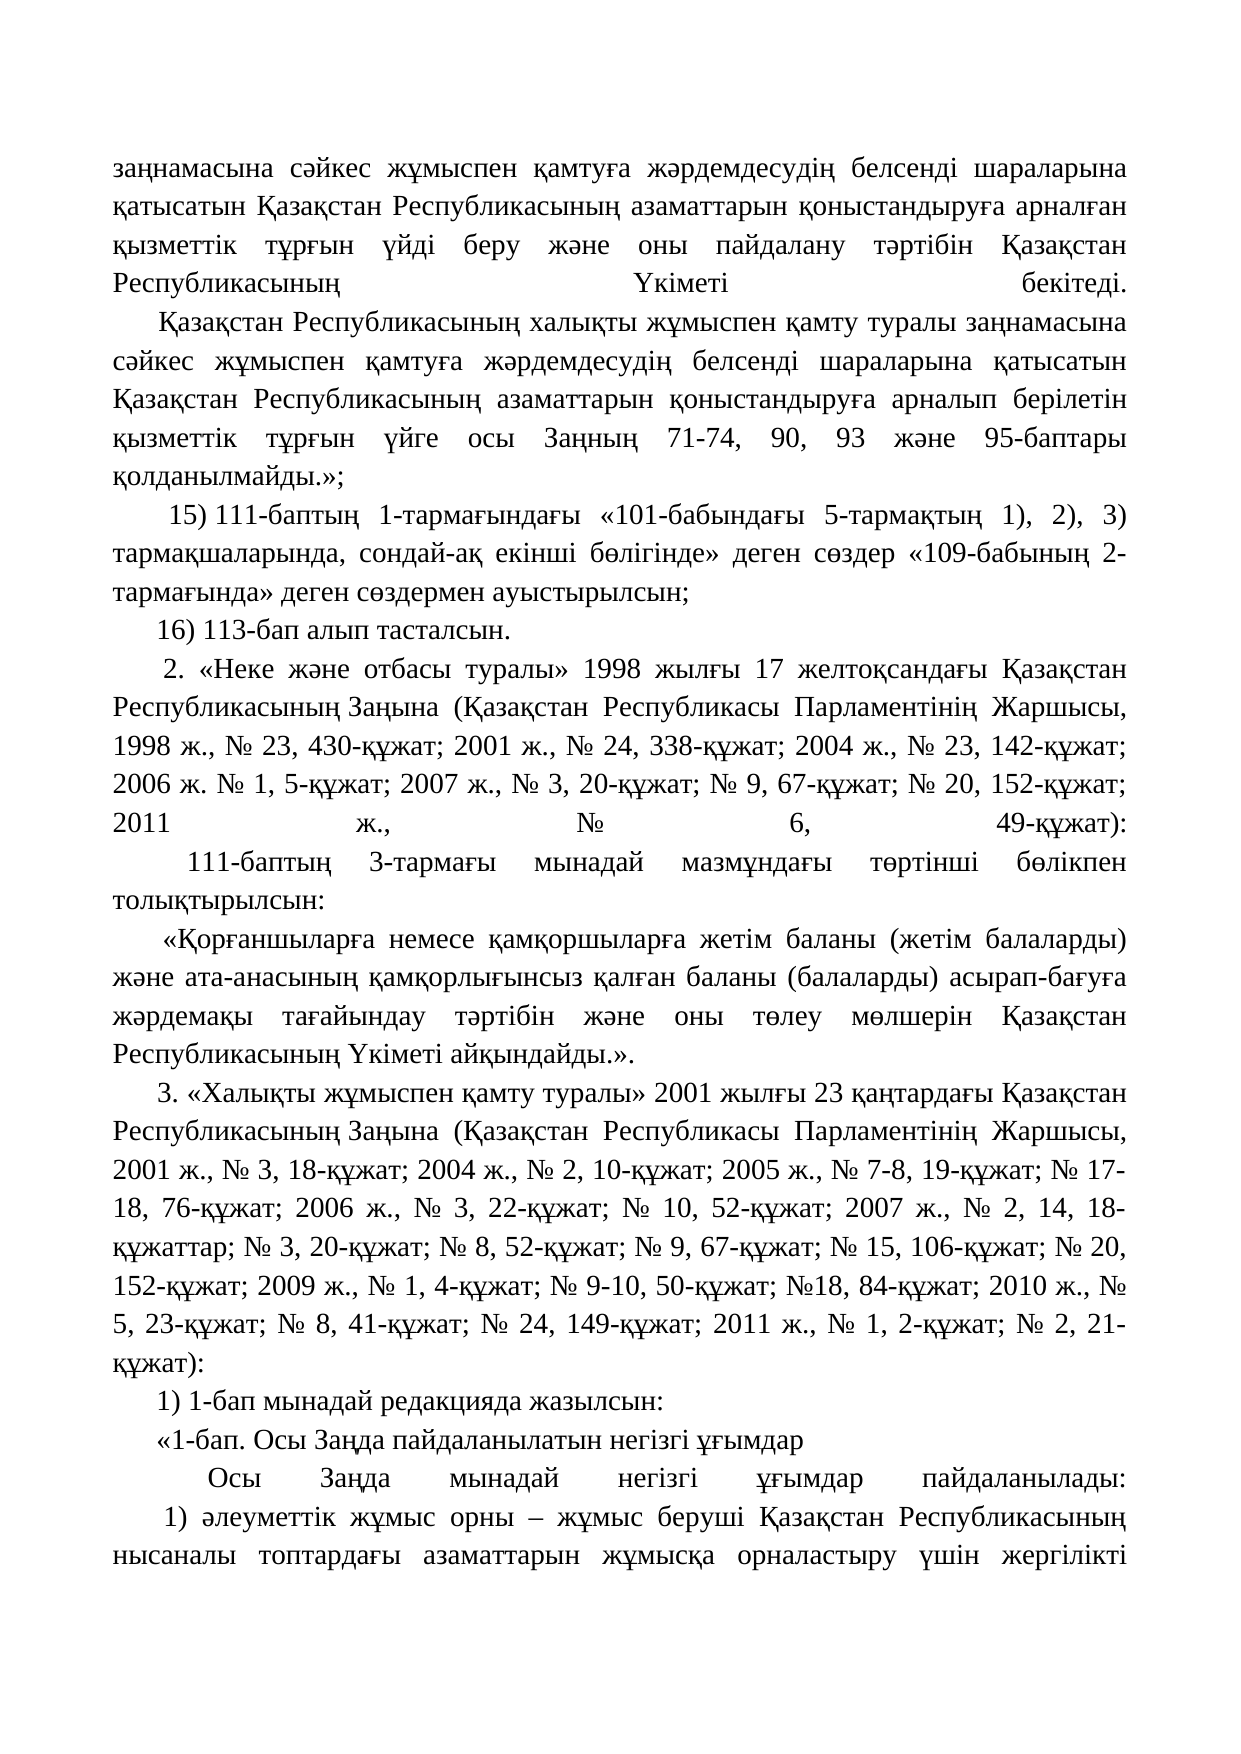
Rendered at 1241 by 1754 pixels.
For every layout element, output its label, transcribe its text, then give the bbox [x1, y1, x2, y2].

text 2. «Неке және отбасы туралы» 1998 жылғы 17 желтоқсандағы Қазақстан Республикасының Заңына (Қазақстан Республикасы Парламентінің Жаршысы, 1998 ж., № 23, 430-құжат; 2001 ж., № 24, 338-құжат; 2004 ж., № 23, 142-құжат; 2006 ж. № 1, 5-құжат; 2007 ж., № 3, 20-құжат; № 9, 67-құжат; № 20, 152-құжат; 2011 ж., № 6, 49-құжат): 111-баптың 3-тармағы мынадай мазмұндағы төртінші бөлікпен толықтырылсын: «Қорғаншыларға немесе қамқоршыларға жетім баланы (жетім балаларды) және ата-анасының қамқорлығынсыз қалған баланы (балаларды) асырап-бағуға жәрдемақы тағайындау тәртібін және оны төлеу мөлшерін Қазақстан Республикасының Үкіметі айқындайды.». [112, 651, 1128, 1070]
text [112, 1460, 1128, 1571]
text 3. «Халықты жұмыспен қамту туралы» 2001 жылғы 23 қаңтардағы Қазақстан Республикасының Заңына (Қазақстан Республикасы Парламентінің Жаршысы, 2001 ж., № 3, 18-құжат; 2004 ж., № 2, 10-құжат; 2005 ж., № 7-8, 19-құжат; № 17-18, 76-құжат; 2006 ж., № 3, 22-құжат; № 10, 52-құжат; 2007 ж., № 2, 14, 18-құжаттар; № 3, 20-құжат; № 8, 52-құжат; № 9, 67-құжат; № 15, 106-құжат; № 20, 152-құжат; 2009 ж., № 1, 4-құжат; № 9-10, 50-құжат; №18, 84-құжат; 2010 ж., № 5, 23-құжат; № 8, 41-құжат; № 24, 149-құжат; 2011 ж., № 1, 2-құжат; № 2, 21-құжат): [112, 1075, 1128, 1378]
text 15) 111-баптың 1-тармағындағы «101-бабындағы 5-тармақтың 1), 2), 3) тармақшаларында, сондай-ақ екiншi бөлiгiнде» деген сөздер «109-бабының 2-тармағында» деген сөздермен ауыстырылсын; [112, 497, 1128, 607]
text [112, 150, 1128, 492]
text 16) 113-бап алып тасталсын. [112, 612, 1128, 646]
text 1) 1-бап мынадай редакцияда жазылсын: [112, 1383, 1128, 1417]
text «1-бап. Осы Заңда пайдаланылатын негізгі ұғымдар [112, 1422, 1128, 1455]
